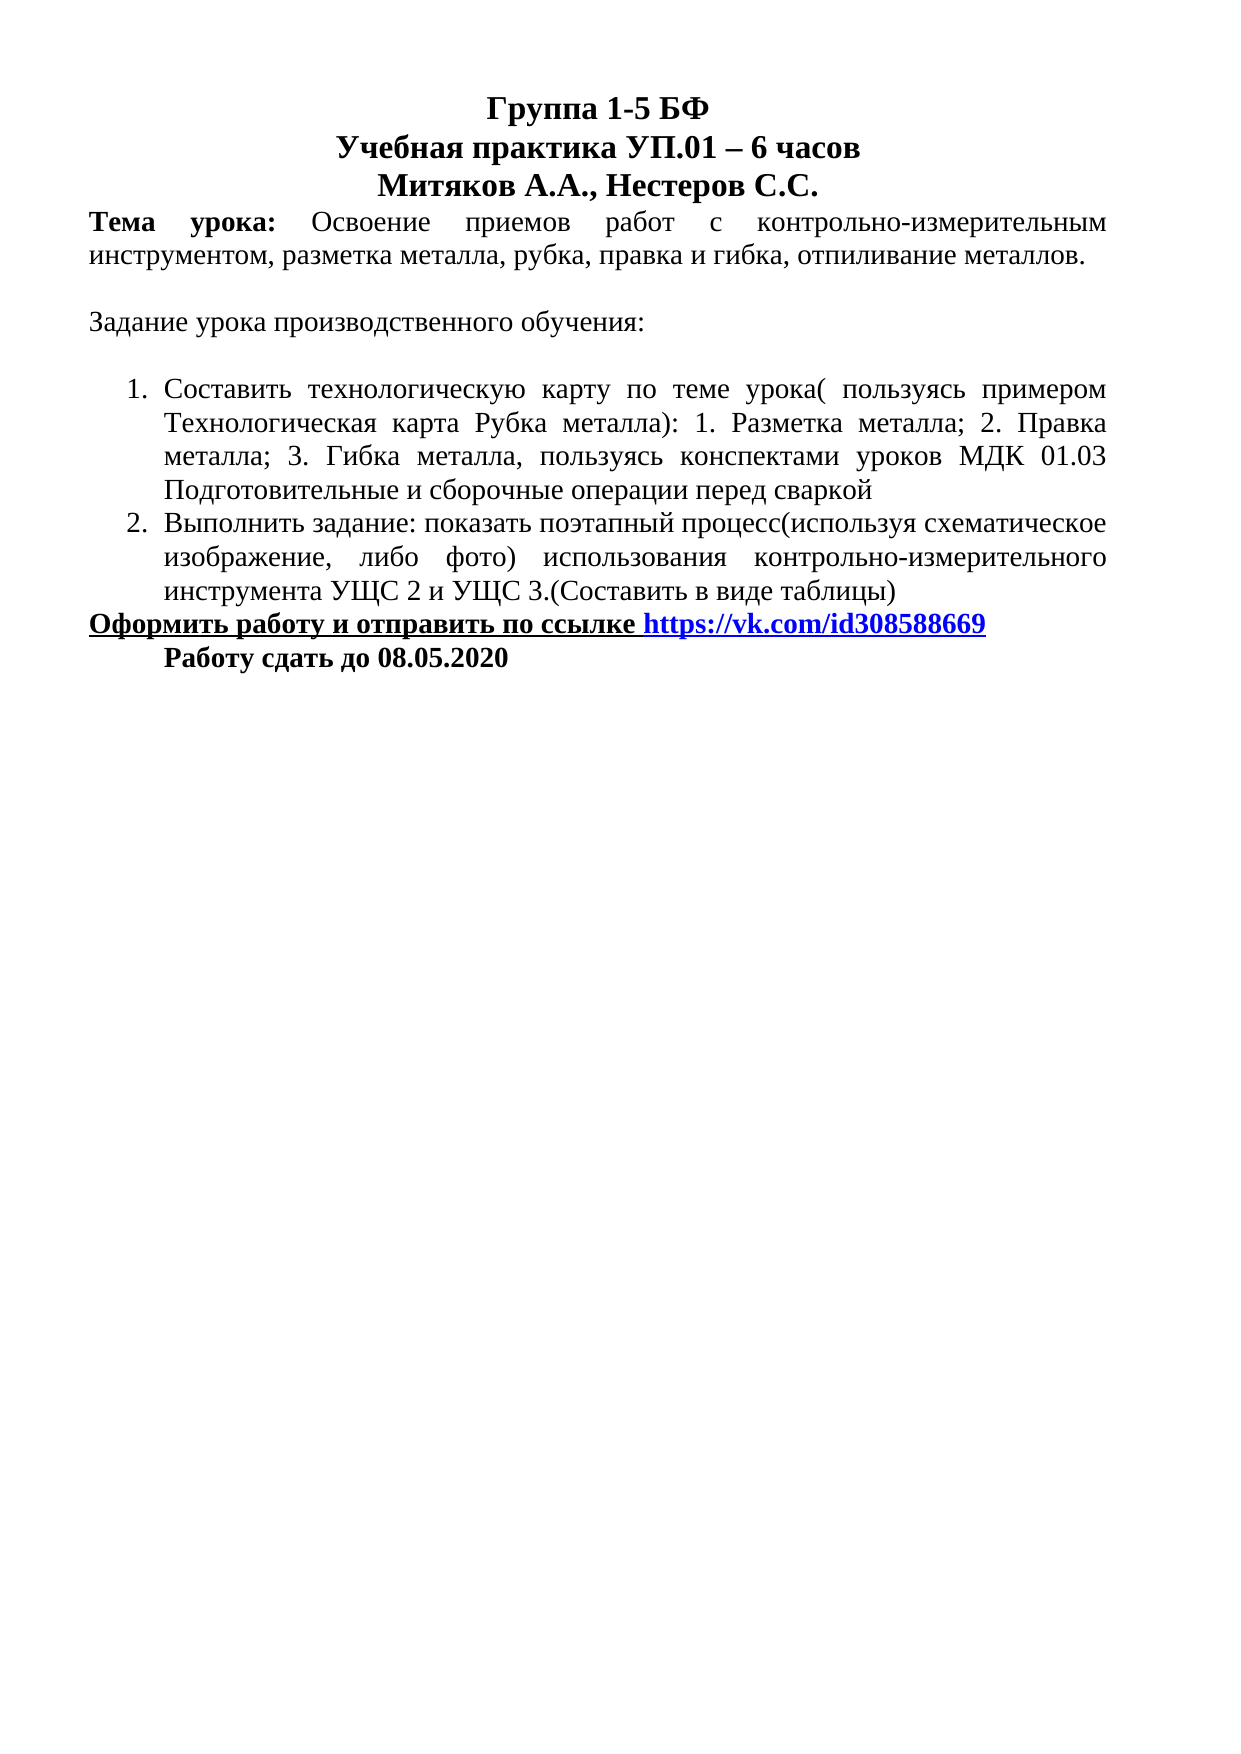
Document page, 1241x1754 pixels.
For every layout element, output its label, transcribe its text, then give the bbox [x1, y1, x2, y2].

text Учебная практика УП.01 – 6 часов [89, 127, 1107, 165]
text Тема урока: Освоение приемов работ с контрольно-измерительным инструментом, разметка металла, рубка, правка и гибка, отпиливание металлов. [89, 204, 1107, 271]
text Группа 1-5 БФ [89, 89, 1107, 127]
list Составить технологическую карту по теме урока( пользуясь примером Технологическая карта Рубка металла): 1. Разметка металла; 2. Правка металла; 3. Гибка металла, пользуясь конспектами уроков МДК 01.03 Подготовительные и сборочные операции перед сваркой [126, 371, 1107, 506]
text Задание урока производственного обучения: [89, 304, 1107, 338]
text Оформить работу и отправить по ссылке https://vk.com/id308588669 [89, 606, 1107, 640]
list Выполнить задание: показать поэтапный процесс(используя схематическое изображение, либо фото) использования контрольно-измерительного инструмента УЩС 2 и УЩС 3.(Составить в виде таблицы) [126, 506, 1107, 606]
text Митяков А.А., Нестеров С.С. [89, 165, 1107, 204]
text Работу сдать до 08.05.2020 [164, 640, 1107, 673]
